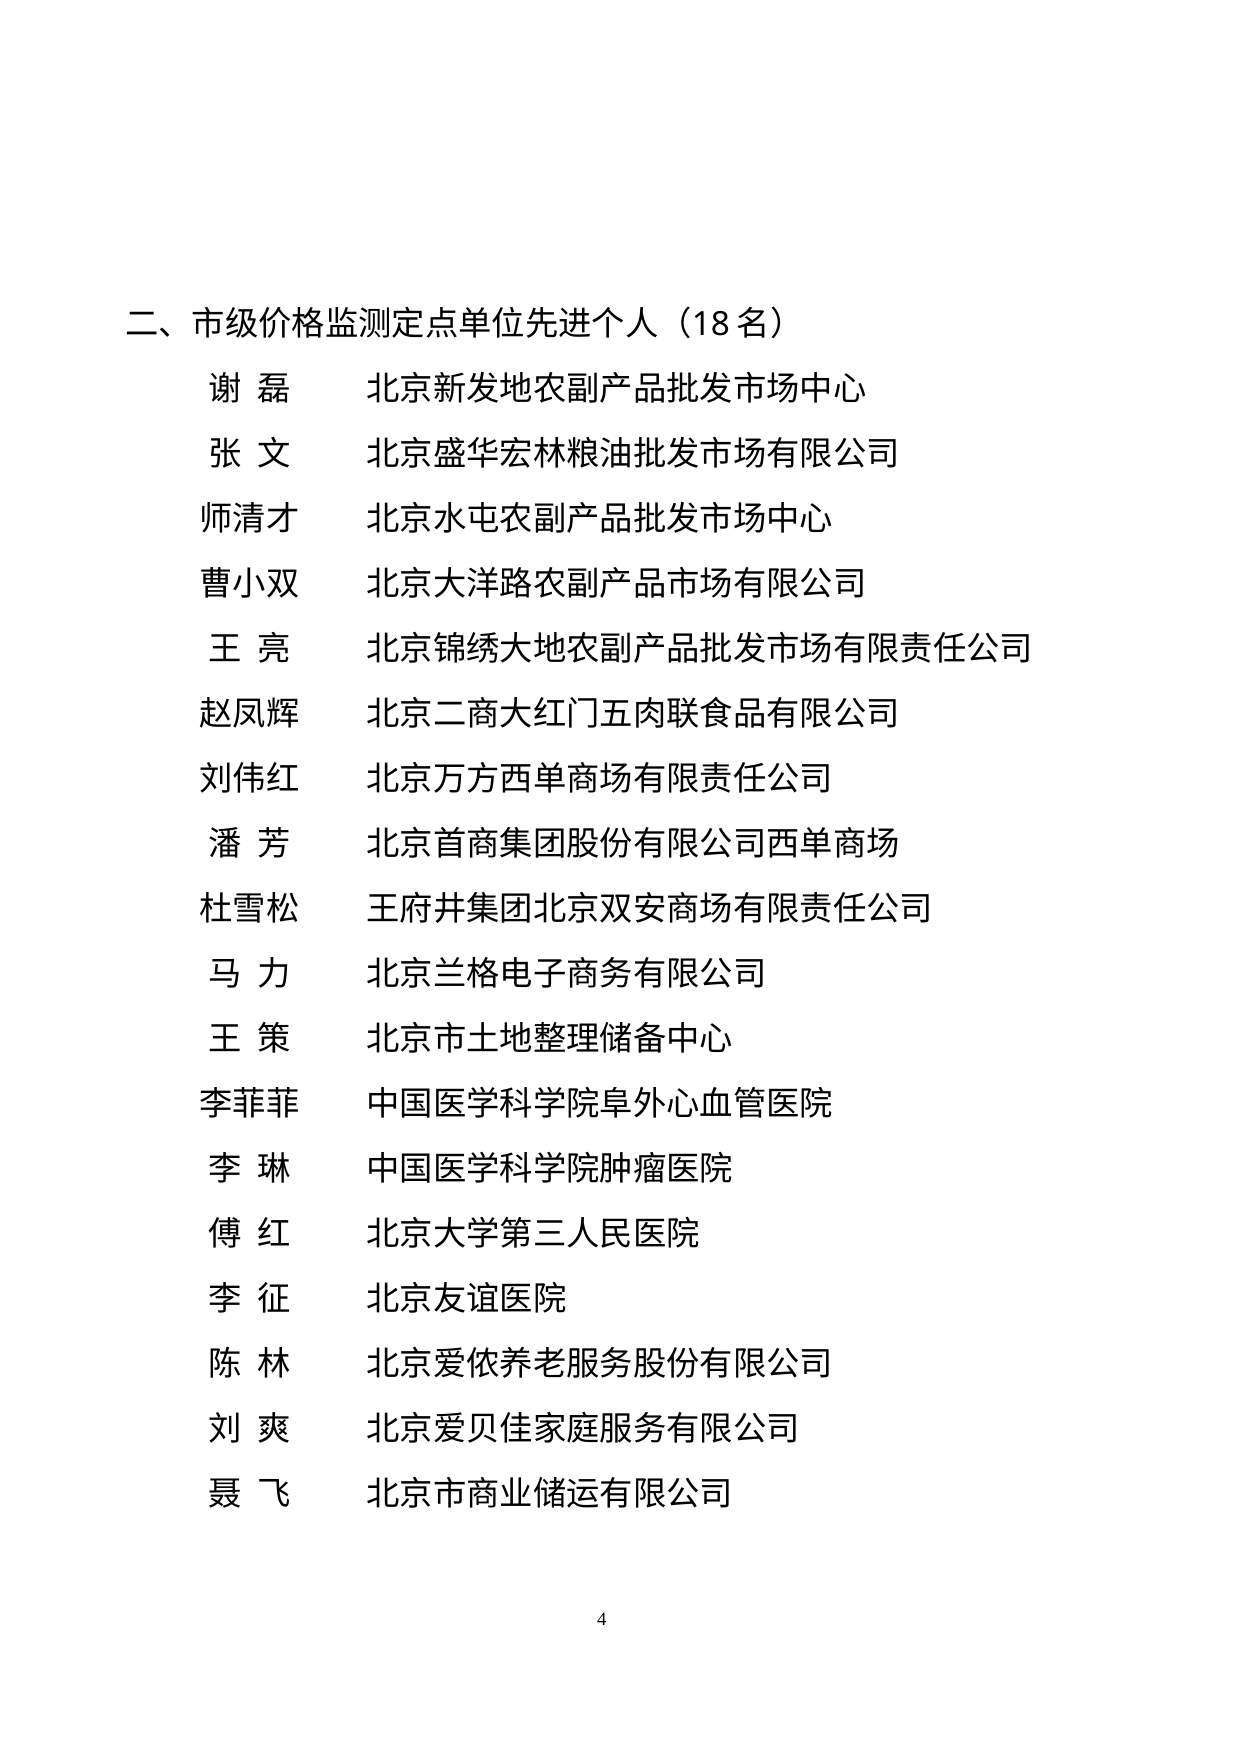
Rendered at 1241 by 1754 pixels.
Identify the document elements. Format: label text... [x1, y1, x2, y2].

table_cell 中国医学科学院肿瘤医院 [355, 1133, 1059, 1198]
table_cell 刘伟红 [144, 743, 355, 808]
table_cell 傅 红 [144, 1198, 355, 1263]
table_header 谢 磊 [144, 353, 355, 418]
table_cell 陈 林 [144, 1328, 355, 1393]
table_cell 中国医学科学院阜外心血管医院 [355, 1068, 1059, 1133]
table_cell 李 琳 [144, 1133, 355, 1198]
table_cell 北京水屯农副产品批发市场中心 [355, 483, 1059, 548]
table_cell 北京市商业储运有限公司 [355, 1458, 1059, 1523]
table_cell 王府井集团北京双安商场有限责任公司 [355, 873, 1059, 938]
table_cell 北京大洋路农副产品市场有限公司 [355, 548, 1059, 613]
table_cell 赵凤辉 [144, 678, 355, 743]
table_cell 马 力 [144, 938, 355, 1003]
table_cell 北京大学第三人民医院 [355, 1198, 1059, 1263]
table_cell 曹小双 [144, 548, 355, 613]
table_cell 刘 爽 [144, 1393, 355, 1458]
table_cell 北京首商集团股份有限公司西单商场 [355, 808, 1059, 873]
table_cell 北京兰格电子商务有限公司 [355, 938, 1059, 1003]
table_cell 北京万方西单商场有限责任公司 [355, 743, 1059, 808]
table_cell 王 策 [144, 1003, 355, 1068]
table_cell 北京锦绣大地农副产品批发市场有限责任公司 [355, 613, 1059, 678]
table_header 北京新发地农副产品批发市场中心 [355, 353, 1059, 418]
table_cell 北京友谊医院 [355, 1263, 1059, 1328]
table_cell 北京市土地整理储备中心 [355, 1003, 1059, 1068]
table_cell 师清才 [144, 483, 355, 548]
table_cell 王 亮 [144, 613, 355, 678]
table_cell 北京爱贝佳家庭服务有限公司 [355, 1393, 1059, 1458]
table_cell 北京二商大红门五肉联食品有限公司 [355, 678, 1059, 743]
table_cell 李 征 [144, 1263, 355, 1328]
table_cell 潘 芳 [144, 808, 355, 873]
table_cell 聂 飞 [144, 1458, 355, 1523]
table_cell 北京爱侬养老服务股份有限公司 [355, 1328, 1059, 1393]
table_cell 杜雪松 [144, 873, 355, 938]
text 二、市级价格监测定点单位先进个人（18名） [125, 288, 1078, 353]
table_cell 李菲菲 [144, 1068, 355, 1133]
table_cell 北京盛华宏林粮油批发市场有限公司 [355, 418, 1059, 483]
table_cell 张 文 [144, 418, 355, 483]
